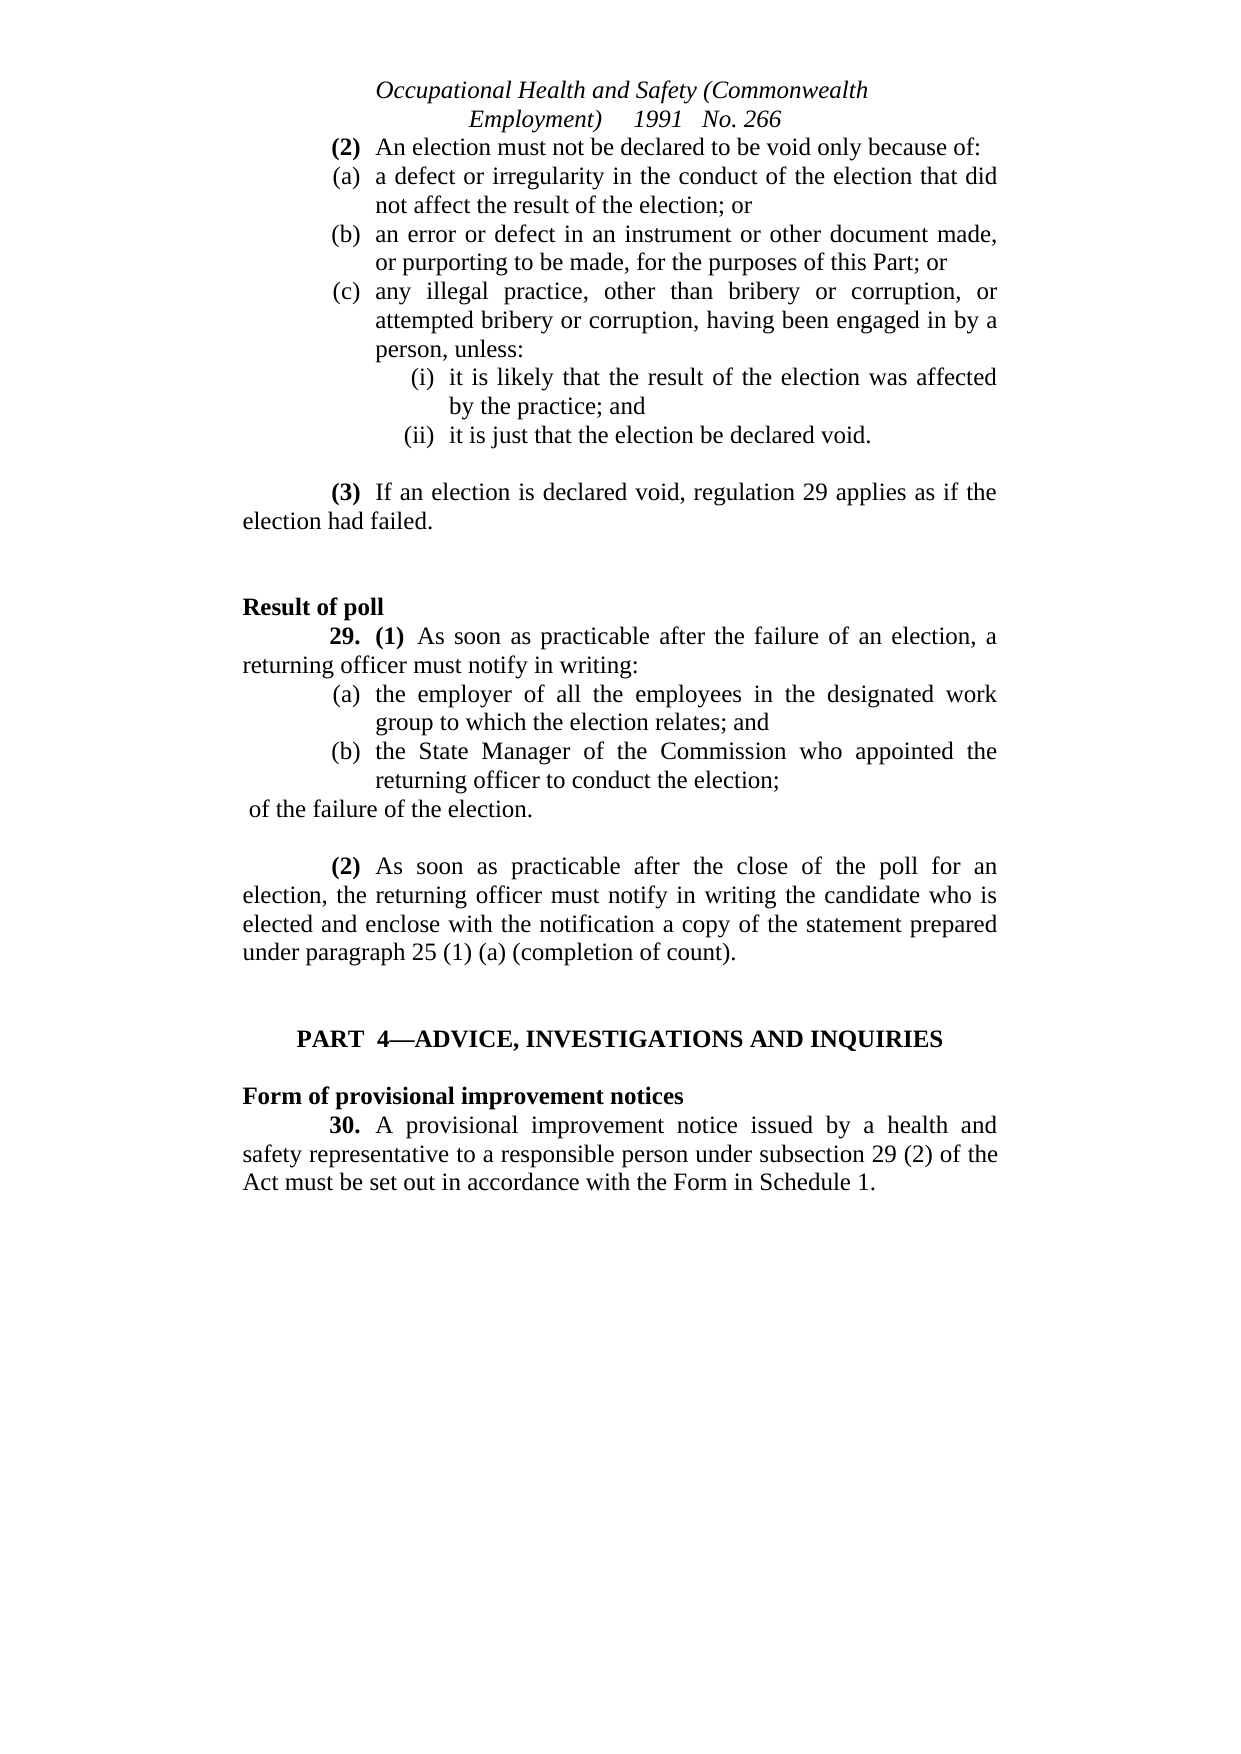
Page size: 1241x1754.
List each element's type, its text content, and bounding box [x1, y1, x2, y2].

text Result of poll [242, 592, 998, 621]
text 30. A provisional improvement notice issued by a health and safety representative to a responsible person under subsection 29 (2) of the Act must be set out in accordance with the Form in Schedule 1. [242, 1110, 998, 1196]
text PART 4—ADVICE, INVESTIGATIONS AND INQUIRIES [242, 1024, 998, 1052]
text (2) As soon as practicable after the close of the poll for an election, the returning officer must notify in writing the candidate who is elected and enclose with the notification a copy of the statement prepared under paragraph 25 (1) (a) (completion of count). [242, 851, 998, 966]
text (2) An election must not be declared to be void only because of: [242, 132, 998, 161]
text (c) any illegal practice, other than bribery or corruption, or attempted bribery or corruption, having been engaged in by a person, unless: [242, 276, 998, 362]
text (a) a defect or irregularity in the conduct of the election that did not affect the result of the election; or [242, 161, 998, 219]
text (b) an error or defect in an instrument or other document made, or purporting to be made, for the purposes of this Part; or [242, 219, 998, 276]
text Form of provisional improvement notices [242, 1081, 998, 1110]
text 29. (1) As soon as practicable after the failure of an election, a returning officer must notify in writing: [242, 621, 998, 679]
text (a) the employer of all the employees in the designated work group to which the election relates; and [242, 679, 998, 736]
text (b) the State Manager of the Commission who appointed the returning officer to conduct the election; [242, 736, 998, 794]
text (ii) it is just that the election be declared void. [242, 420, 998, 449]
text of the failure of the election. [242, 794, 998, 822]
text (3) If an election is declared void, regulation 29 applies as if the election had failed. [242, 477, 998, 535]
text (i) it is likely that the result of the election was affected by the practice; and [242, 362, 998, 420]
